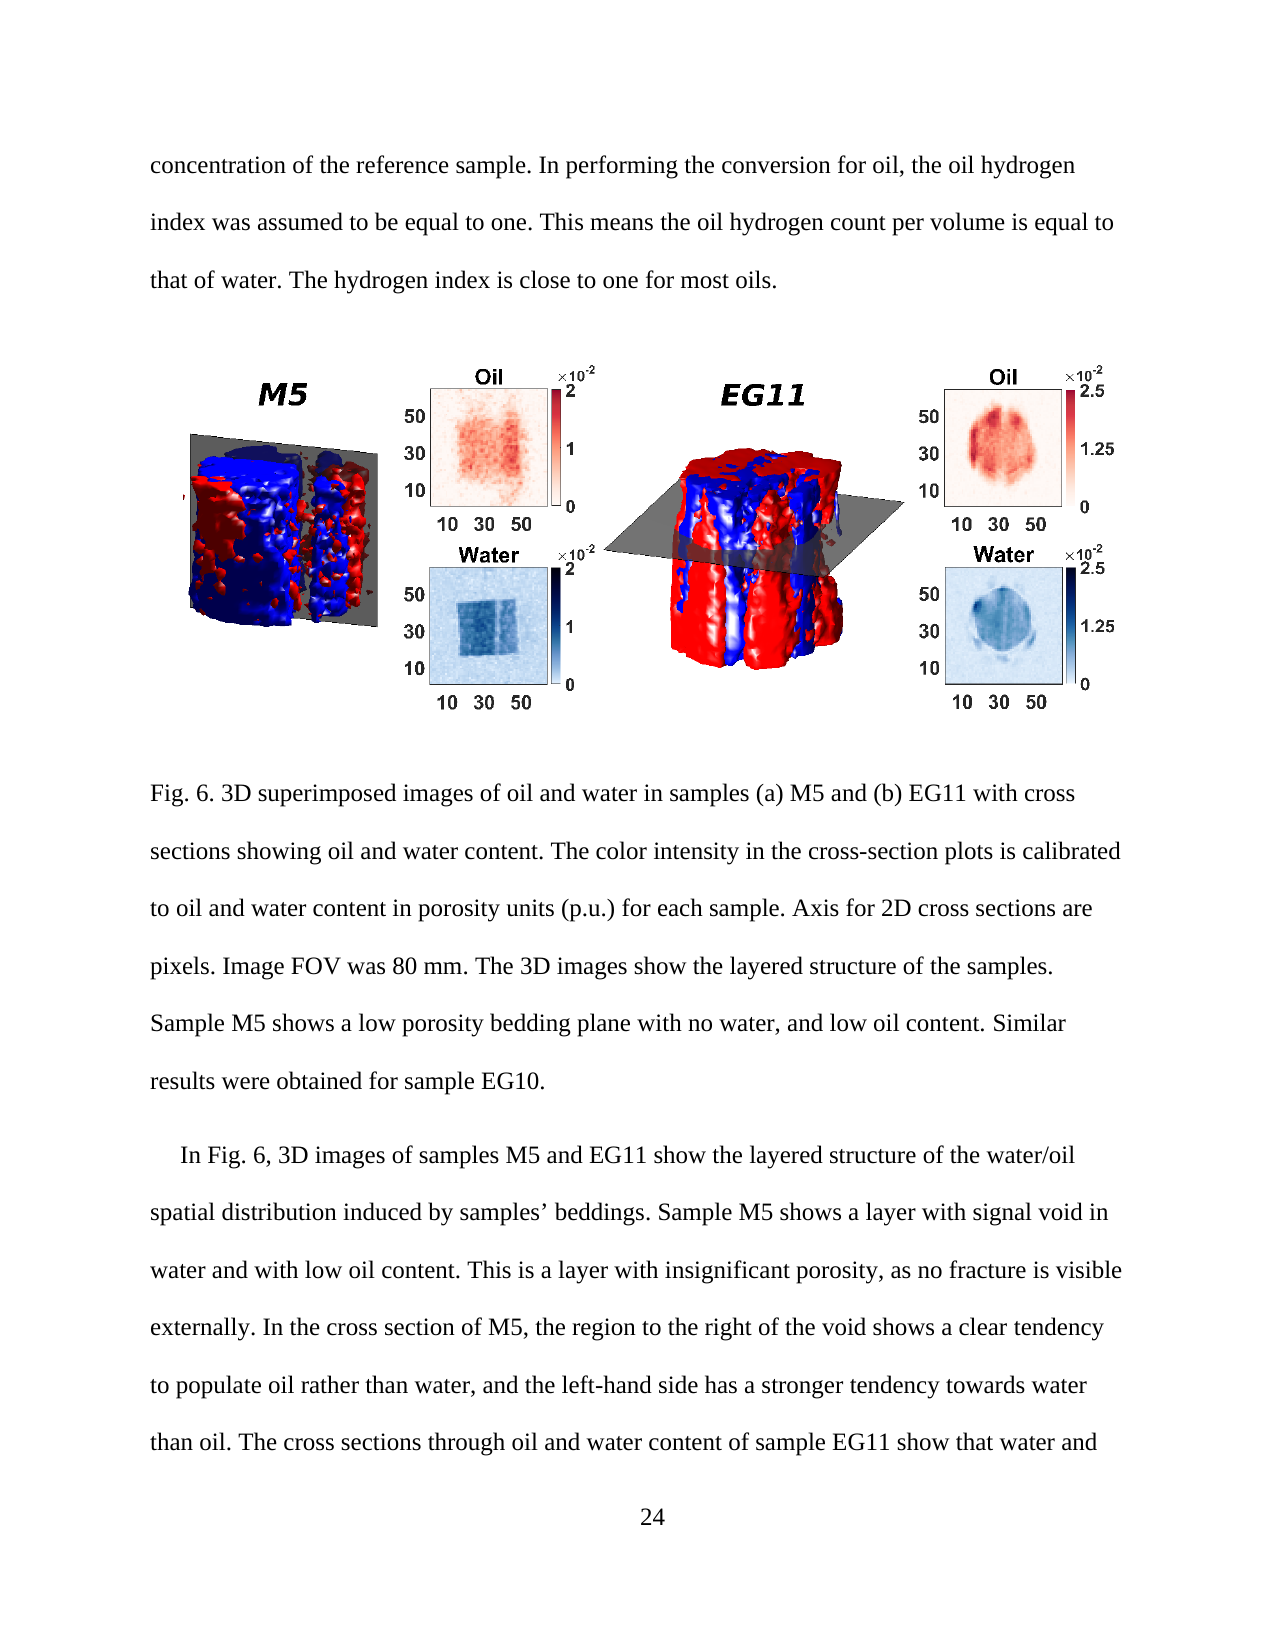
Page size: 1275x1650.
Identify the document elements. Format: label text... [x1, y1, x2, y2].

text Fig. 6. 3D superimposed images of oil and water in samples (a) M5 and (b) EG11 with cross sections showing oil and water content. The color intensity in the cross-section plots is calibrated to oil and water content in porosity units (p.u.) for each sample. Axis for 2D cross sections are pixels. Image FOV was 80 mm. The 3D images show the layered structure of the samples. Sample M5 shows a low porosity bedding plane with no water, and low oil content. Similar results were obtained for sample EG10. [150, 778, 1125, 1094]
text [150, 1140, 1125, 1456]
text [150, 150, 1125, 294]
picture [180, 339, 1155, 733]
